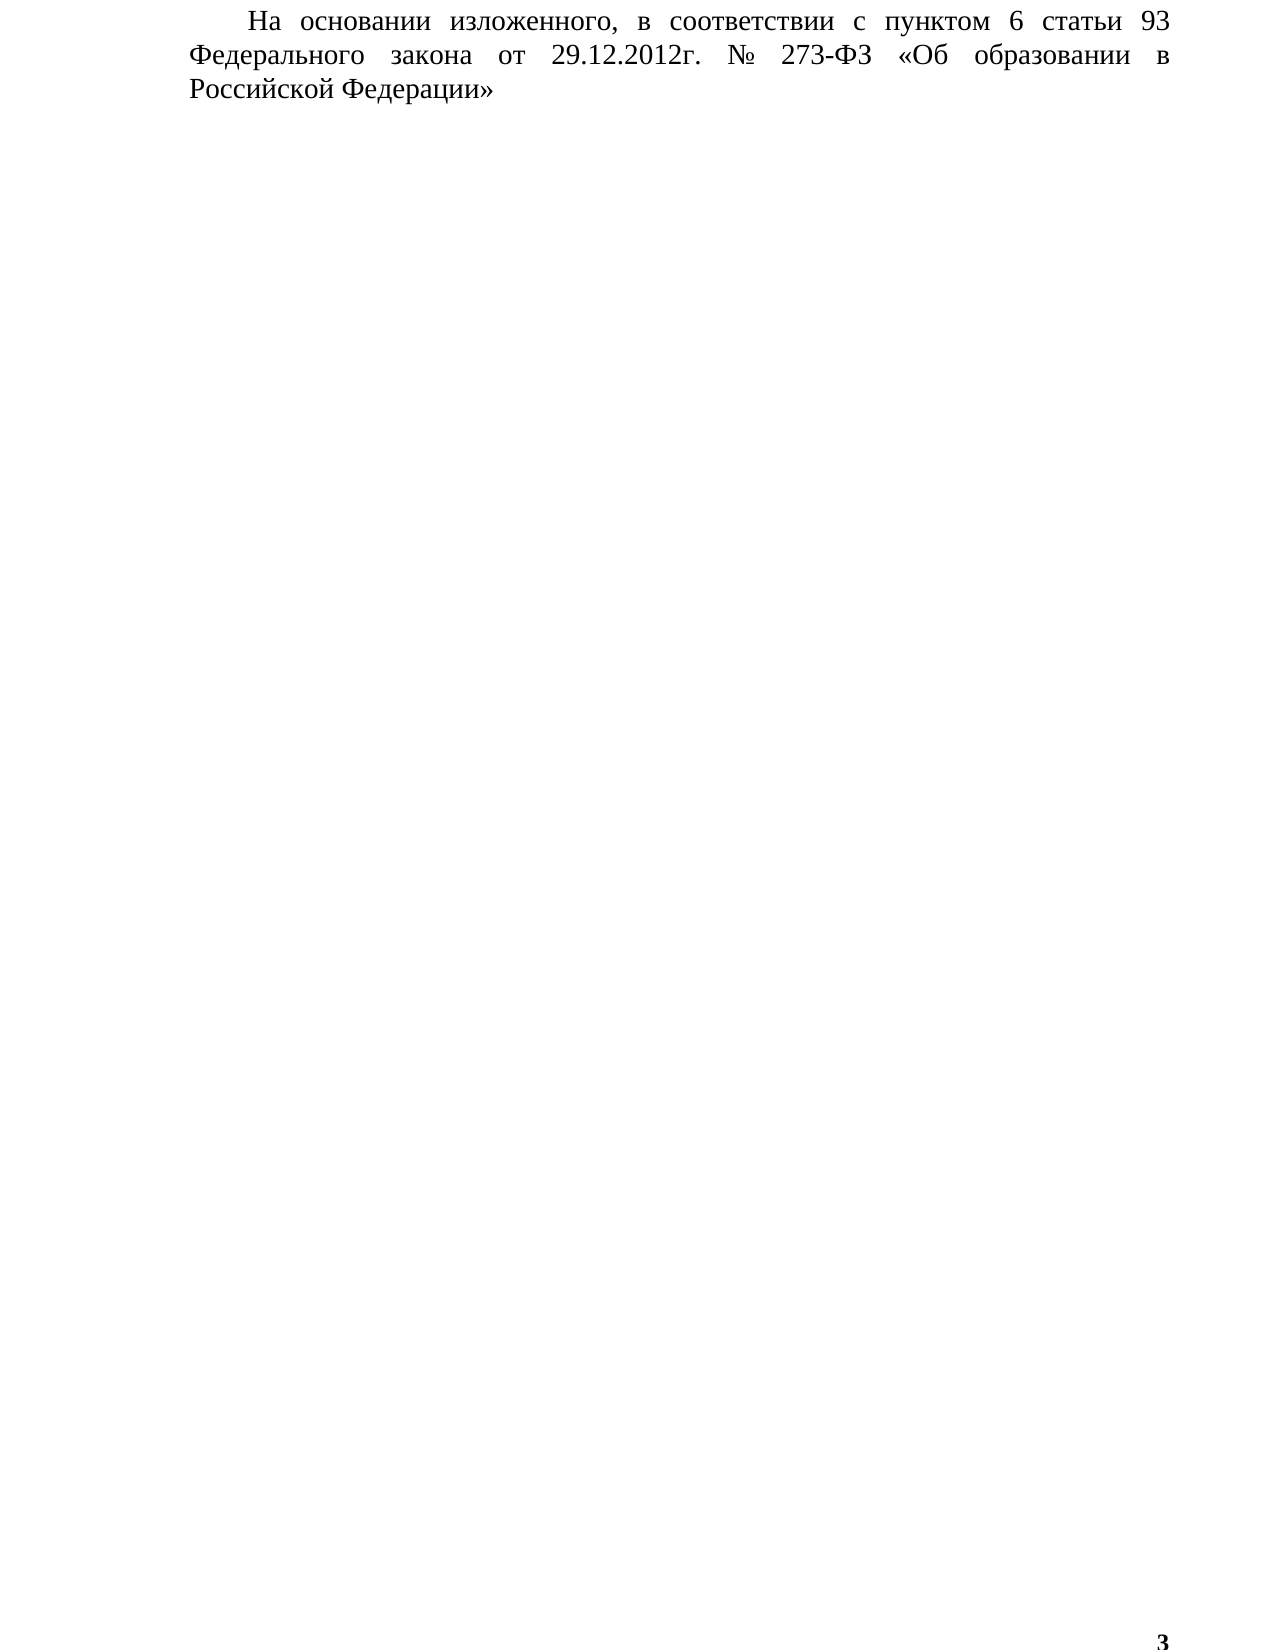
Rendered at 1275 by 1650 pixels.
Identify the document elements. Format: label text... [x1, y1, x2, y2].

text На основании изложенного, в соответствии с пунктом 6 статьи 93 Федерального закона от 29.12.2012г. № 273-ФЗ «Об образовании в Российской Федерации» [189, 3, 1172, 105]
